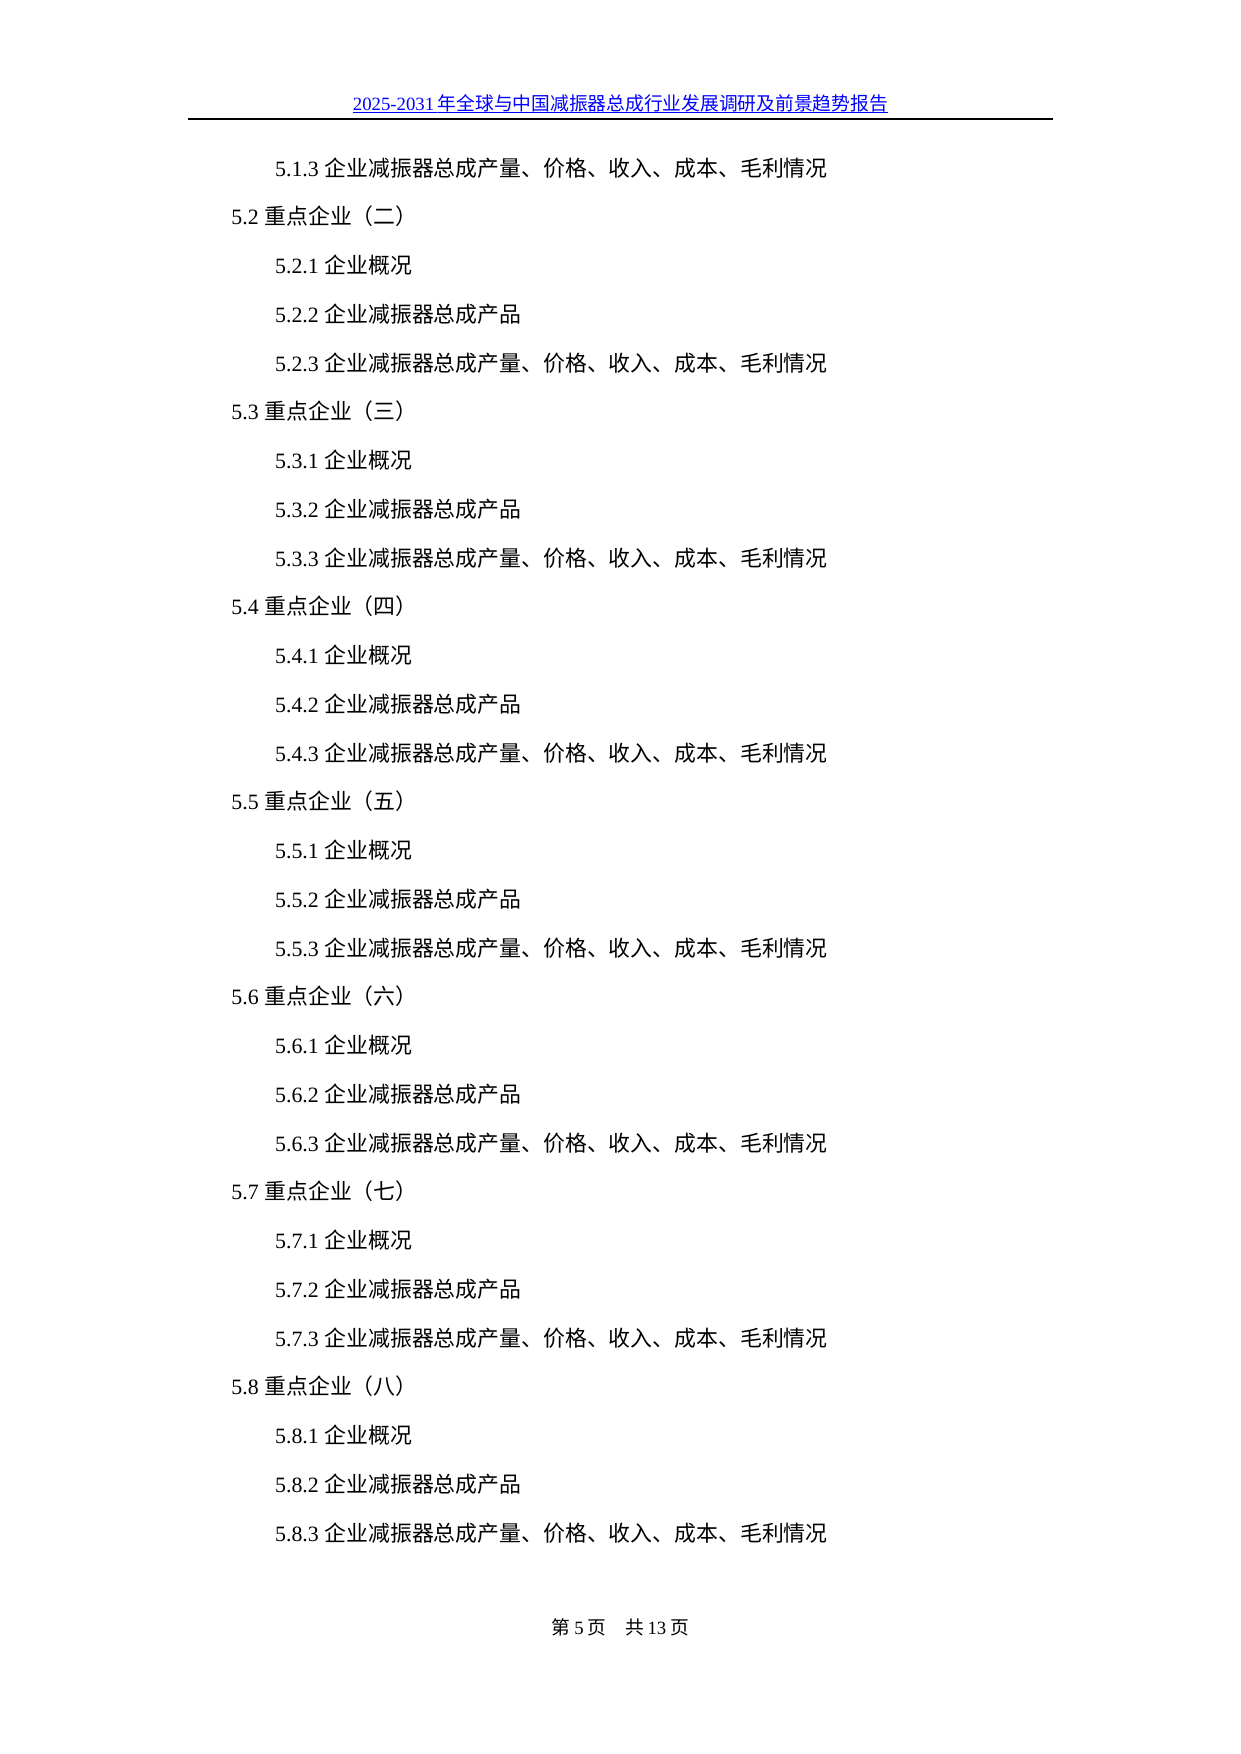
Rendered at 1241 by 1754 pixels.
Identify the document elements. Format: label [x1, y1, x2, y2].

text [187, 150, 1053, 1548]
